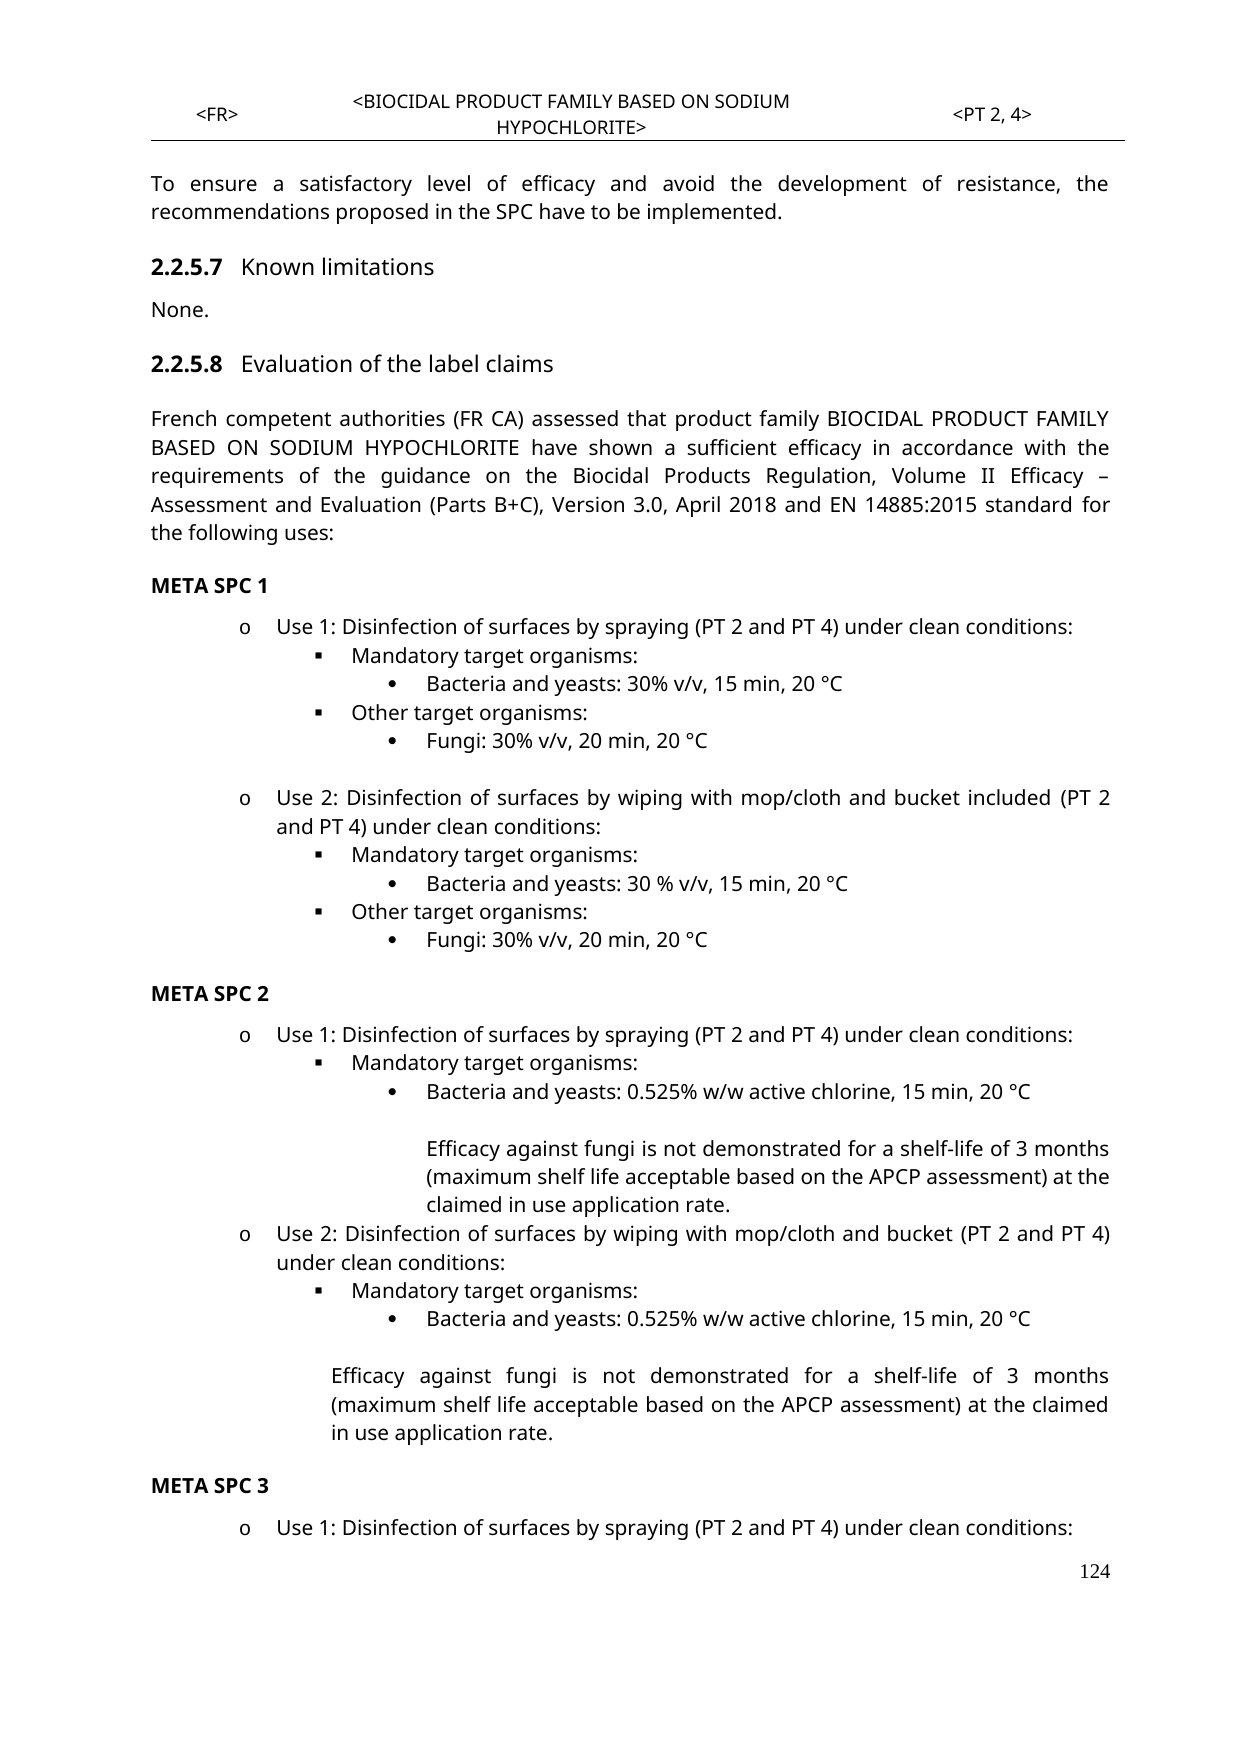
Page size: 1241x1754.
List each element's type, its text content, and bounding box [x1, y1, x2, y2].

text Efficacy against fungi is not demonstrated for a shelf-life of 3 months (maximum shelf life acceptable based on the APCP assessment) at the claimed in use application rate. [331, 1361, 1110, 1447]
text None. [151, 295, 1110, 323]
list Fungi: 30% v/v, 20 min, 20 °C [389, 726, 1110, 755]
list Mandatory target organisms: [314, 641, 1110, 669]
text Efficacy against fungi is not demonstrated for a shelf-life of 3 months (maximum shelf life acceptable based on the APCP assessment) at the claimed in use application rate. [426, 1134, 1110, 1219]
list Mandatory target organisms: [314, 840, 1110, 869]
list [239, 1513, 1110, 1541]
list Use 1: Disinfection of surfaces by spraying (PT 2 and PT 4) under clean conditions: [239, 1020, 1110, 1048]
subtitle Evaluation of the label claims [151, 348, 1110, 379]
subtitle Known limitations [151, 251, 1110, 282]
list Bacteria and yeasts: 30 % v/v, 15 min, 20 °C [389, 869, 1110, 897]
text META SPC 1 [151, 572, 1110, 600]
list Other target organisms: [314, 897, 1110, 926]
list Other target organisms: [314, 698, 1110, 726]
text META SPC 2 [151, 979, 1110, 1007]
text META SPC 3 [151, 1472, 1110, 1500]
list Bacteria and yeasts: 30% v/v, 15 min, 20 °C [389, 669, 1110, 698]
list Bacteria and yeasts: 0.525% w/w active chlorine, 15 min, 20 °C [389, 1077, 1110, 1105]
list Mandatory target organisms: [314, 1048, 1110, 1077]
list Use 2: Disinfection of surfaces by wiping with mop/cloth and bucket included (PT 2 and PT 4) under clean conditions: [239, 783, 1110, 840]
list Bacteria and yeasts: 0.525% w/w active chlorine, 15 min, 20 °C [389, 1304, 1110, 1333]
list Use 1: Disinfection of surfaces by spraying (PT 2 and PT 4) under clean conditions: [239, 612, 1110, 641]
list Mandatory target organisms: [314, 1276, 1110, 1304]
text French competent authorities (FR CA) assessed that product family BIOCIDAL PRODUCT FAMILY BASED ON SODIUM HYPOCHLORITE have shown a sufficient efficacy in accordance with the requirements of the guidance on the Biocidal Products Regulation, Volume II Efficacy – Assessment and Evaluation (Parts B+C), Version 3.0, April 2018 and EN 14885:2015 standard for the following uses: [151, 404, 1110, 547]
text To ensure a satisfactory level of efficacy and avoid the development of resistance, the recommendations proposed in the SPC have to be implemented. [151, 169, 1110, 226]
list Fungi: 30% v/v, 20 min, 20 °C [389, 926, 1110, 954]
list Use 2: Disinfection of surfaces by wiping with mop/cloth and bucket (PT 2 and PT 4) under clean conditions: [239, 1219, 1110, 1276]
